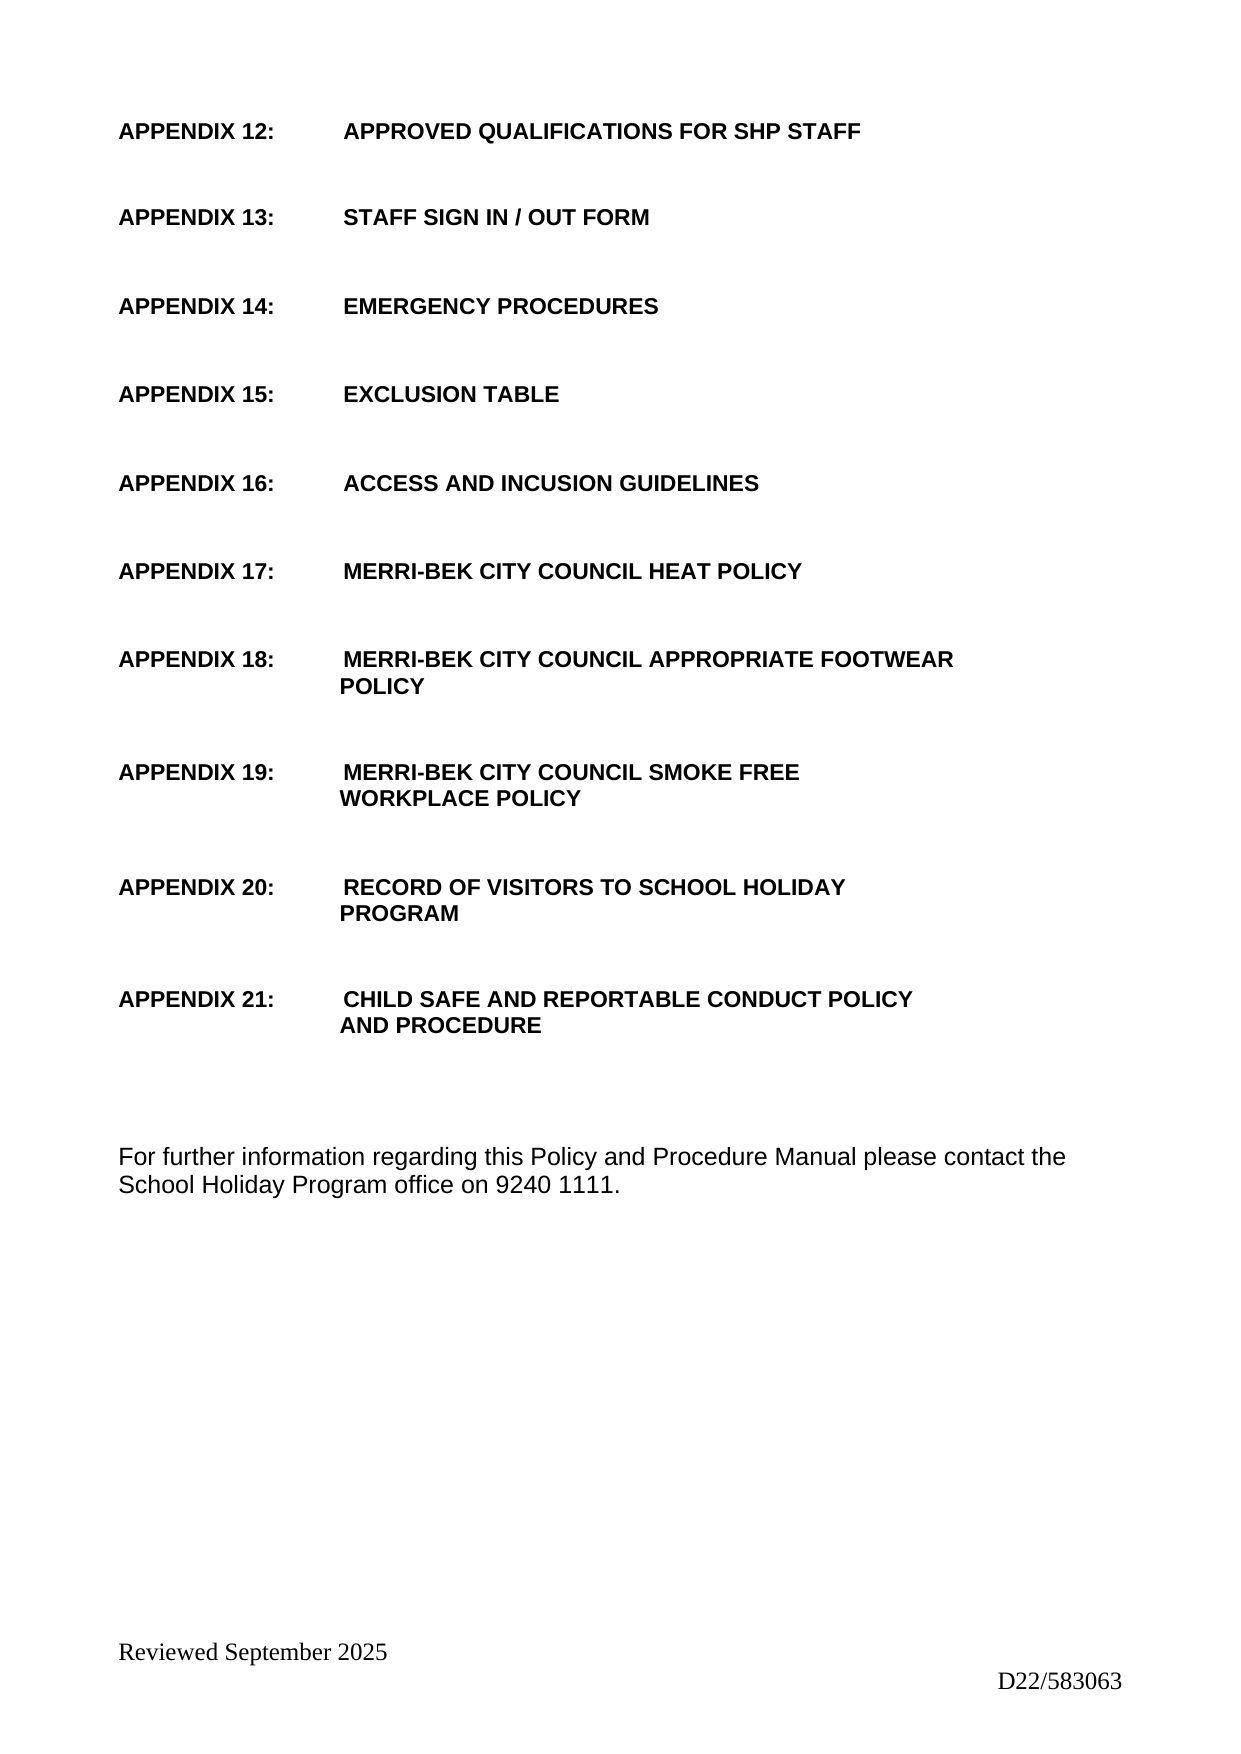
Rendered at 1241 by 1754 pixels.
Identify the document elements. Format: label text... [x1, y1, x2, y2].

subtitle APPENDIX 19: MERRI-BEK CITY COUNCIL SMOKE FREE WORKPLACE POLICY [118, 759, 1122, 811]
text For further information regarding this Policy and Procedure Manual please contact the School Holiday Program office on 9240 1111. [118, 1142, 1122, 1199]
subtitle APPENDIX 13: STAFF SIGN IN / OUT FORM [118, 204, 1122, 231]
subtitle APPENDIX 14: EMERGENCY PROCEDURES [118, 293, 1122, 319]
subtitle APPENDIX 21: CHILD SAFE AND REPORTABLE CONDUCT POLICY AND PROCEDURE [118, 986, 1122, 1039]
subtitle APPENDIX 15: EXCLUSION TABLE [118, 381, 1122, 407]
subtitle APPENDIX 20: RECORD OF VISITORS TO SCHOOL HOLIDAY PROGRAM [118, 873, 1122, 926]
subtitle APPENDIX 16: ACCESS AND INCUSION GUIDELINES [118, 469, 1122, 496]
subtitle APPENDIX 18: MERRI-BEK CITY COUNCIL APPROPRIATE FOOTWEAR POLICY [118, 646, 1122, 699]
subtitle APPENDIX 17: MERRI-BEK CITY COUNCIL HEAT POLICY [118, 558, 1122, 584]
subtitle APPENDIX 12: APPROVED QUALIFICATIONS FOR SHP STAFF [118, 118, 1122, 144]
